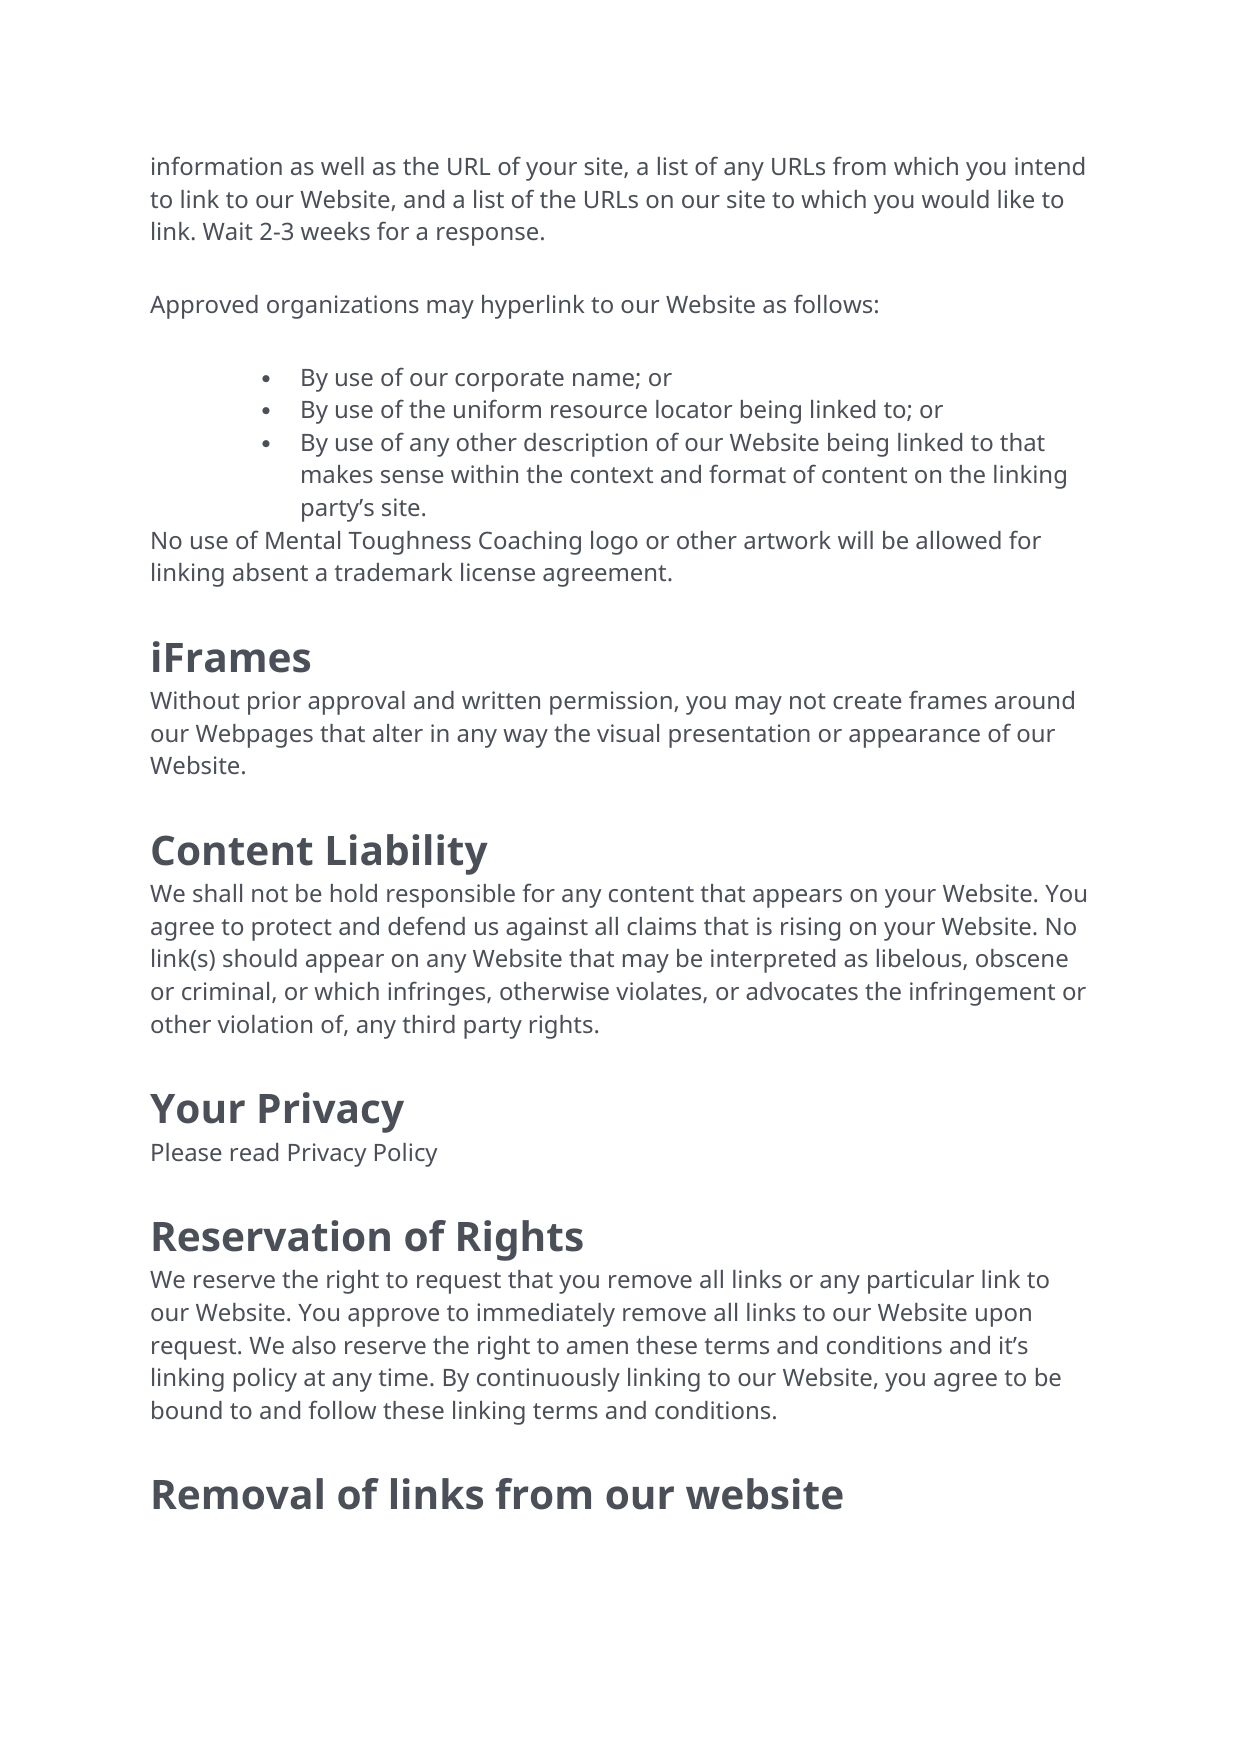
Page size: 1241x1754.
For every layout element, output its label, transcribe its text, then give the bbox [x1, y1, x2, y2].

list By use of the uniform resource locator being linked to; or [262, 393, 1090, 426]
text Please read Privacy Policy [150, 1135, 1090, 1168]
text Your Privacy [150, 1080, 1090, 1135]
text Removal of links from our website [150, 1466, 1090, 1522]
text No use of Mental Toughness Coaching logo or other artwork will be allowed for linking absent a trademark license agreement. [150, 523, 1090, 589]
list By use of our corporate name; or [262, 360, 1090, 393]
text Without prior approval and written permission, you may not create frames around our Webpages that alter in any way the visual presentation or appearance of our Website. [150, 684, 1090, 782]
list By use of any other description of our Website being linked to that makes sense within the context and format of content on the linking party’s site. [262, 426, 1090, 523]
text iFrames [150, 629, 1090, 684]
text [150, 150, 1090, 248]
text Approved organizations may hyperlink to our Website as follows: [150, 288, 1090, 320]
text We reserve the right to request that you remove all links or any particular link to our Website. You approve to immediately remove all links to our Website upon request. We also reserve the right to amen these terms and conditions and it’s linking policy at any time. By continuously linking to our Website, you agree to be bound to and follow these linking terms and conditions. [150, 1263, 1090, 1426]
text We shall not be hold responsible for any content that appears on your Website. You agree to protect and defend us against all claims that is rising on your Website. No link(s) should appear on any Website that may be interpreted as libelous, obscene or criminal, or which infringes, otherwise violates, or advocates the infringement or other violation of, any third party rights. [150, 877, 1090, 1040]
text Content Liability [150, 822, 1090, 877]
text Reservation of Rights [150, 1208, 1090, 1263]
